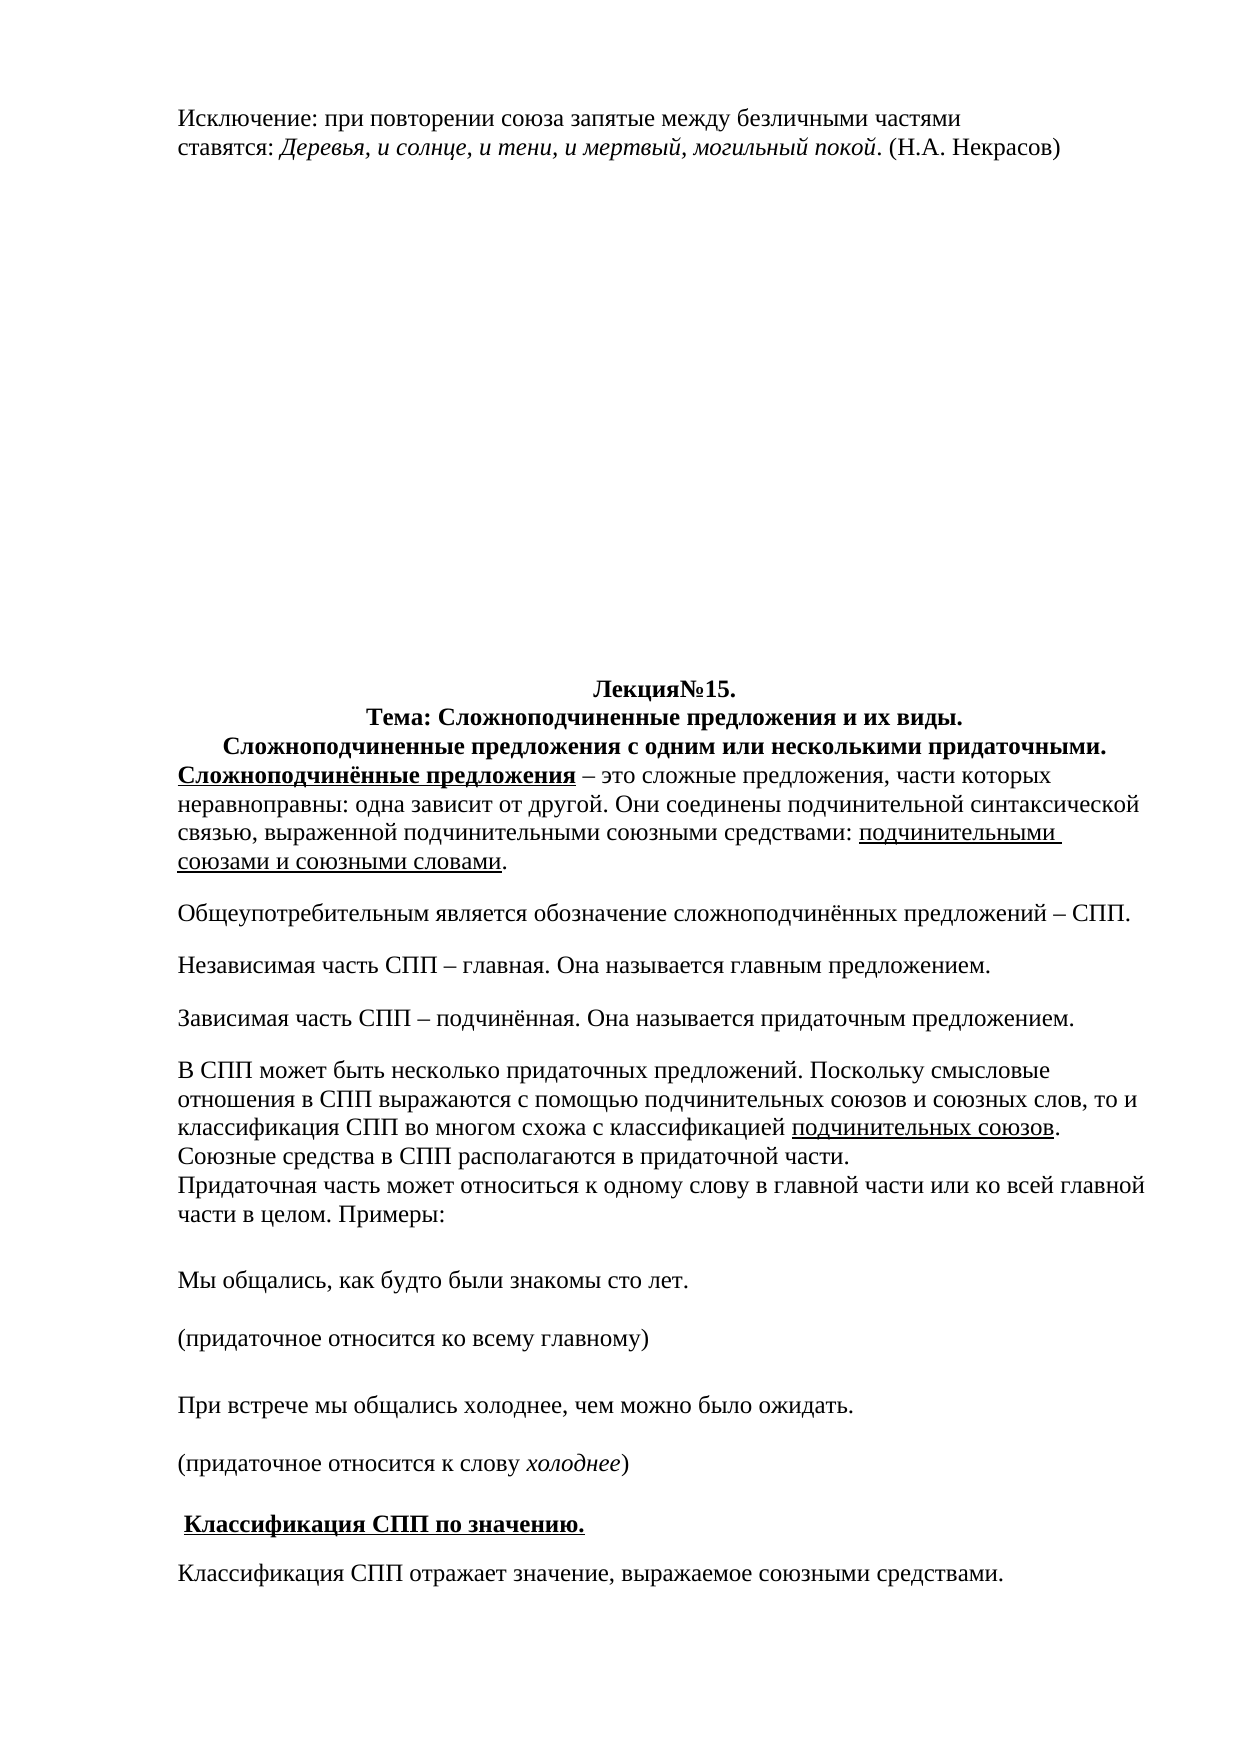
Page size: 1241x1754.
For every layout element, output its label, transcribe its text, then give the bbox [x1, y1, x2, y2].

text Сложноподчинённые предложения – это сложные предложения, части которых неравноправны: одна зависит от другой. Они соединены подчинительной синтаксической связью, выраженной подчинительными союзными средствами: подчинительными союзами и союзными словами. [177, 760, 1152, 875]
text Независимая часть СПП – главная. Она называется главным предложением. [177, 951, 1152, 979]
text Классификация СПП по значению. [177, 1500, 1152, 1537]
text Классификация СПП отражает значение, выражаемое союзными средствами. [177, 1558, 1152, 1587]
text Зависимая часть СПП – подчинённая. Она называется придаточным предложением. [177, 1003, 1152, 1031]
text Исключение: при повторении союза запятые между безличными частями ставятся: Деревья, и солнце, и тени, и мертвый, могильный покой. (Н.А. Некрасов) [177, 103, 1152, 161]
text В СПП может быть несколько придаточных предложений. Поскольку смысловые отношения в СПП выражаются с помощью подчинительных союзов и союзных слов, то и классификация СПП во многом схожа с классификацией подчинительных союзов. Союзные средства в СПП располагаются в придаточной части. Придаточная часть может относиться к одному слову в главной части или ко всей главной части в целом. Примеры: [177, 1055, 1152, 1227]
text Лекция№15. [177, 674, 1152, 702]
text Тема: Сложноподчиненные предложения и их виды. [177, 702, 1152, 731]
text Мы общались, как будто были знакомы сто лет. [177, 1257, 1152, 1294]
text (придаточное относится ко всему главному) [177, 1323, 1152, 1352]
text Общеупотребительным является обозначение сложноподчинённых предложений – СПП. [177, 898, 1152, 927]
text (придаточное относится к слову холоднее) [177, 1448, 1152, 1477]
text Сложноподчиненные предложения с одним или несколькими придаточными. [177, 731, 1152, 760]
text При встрече мы общались холоднее, чем можно было ожидать. [177, 1381, 1152, 1419]
